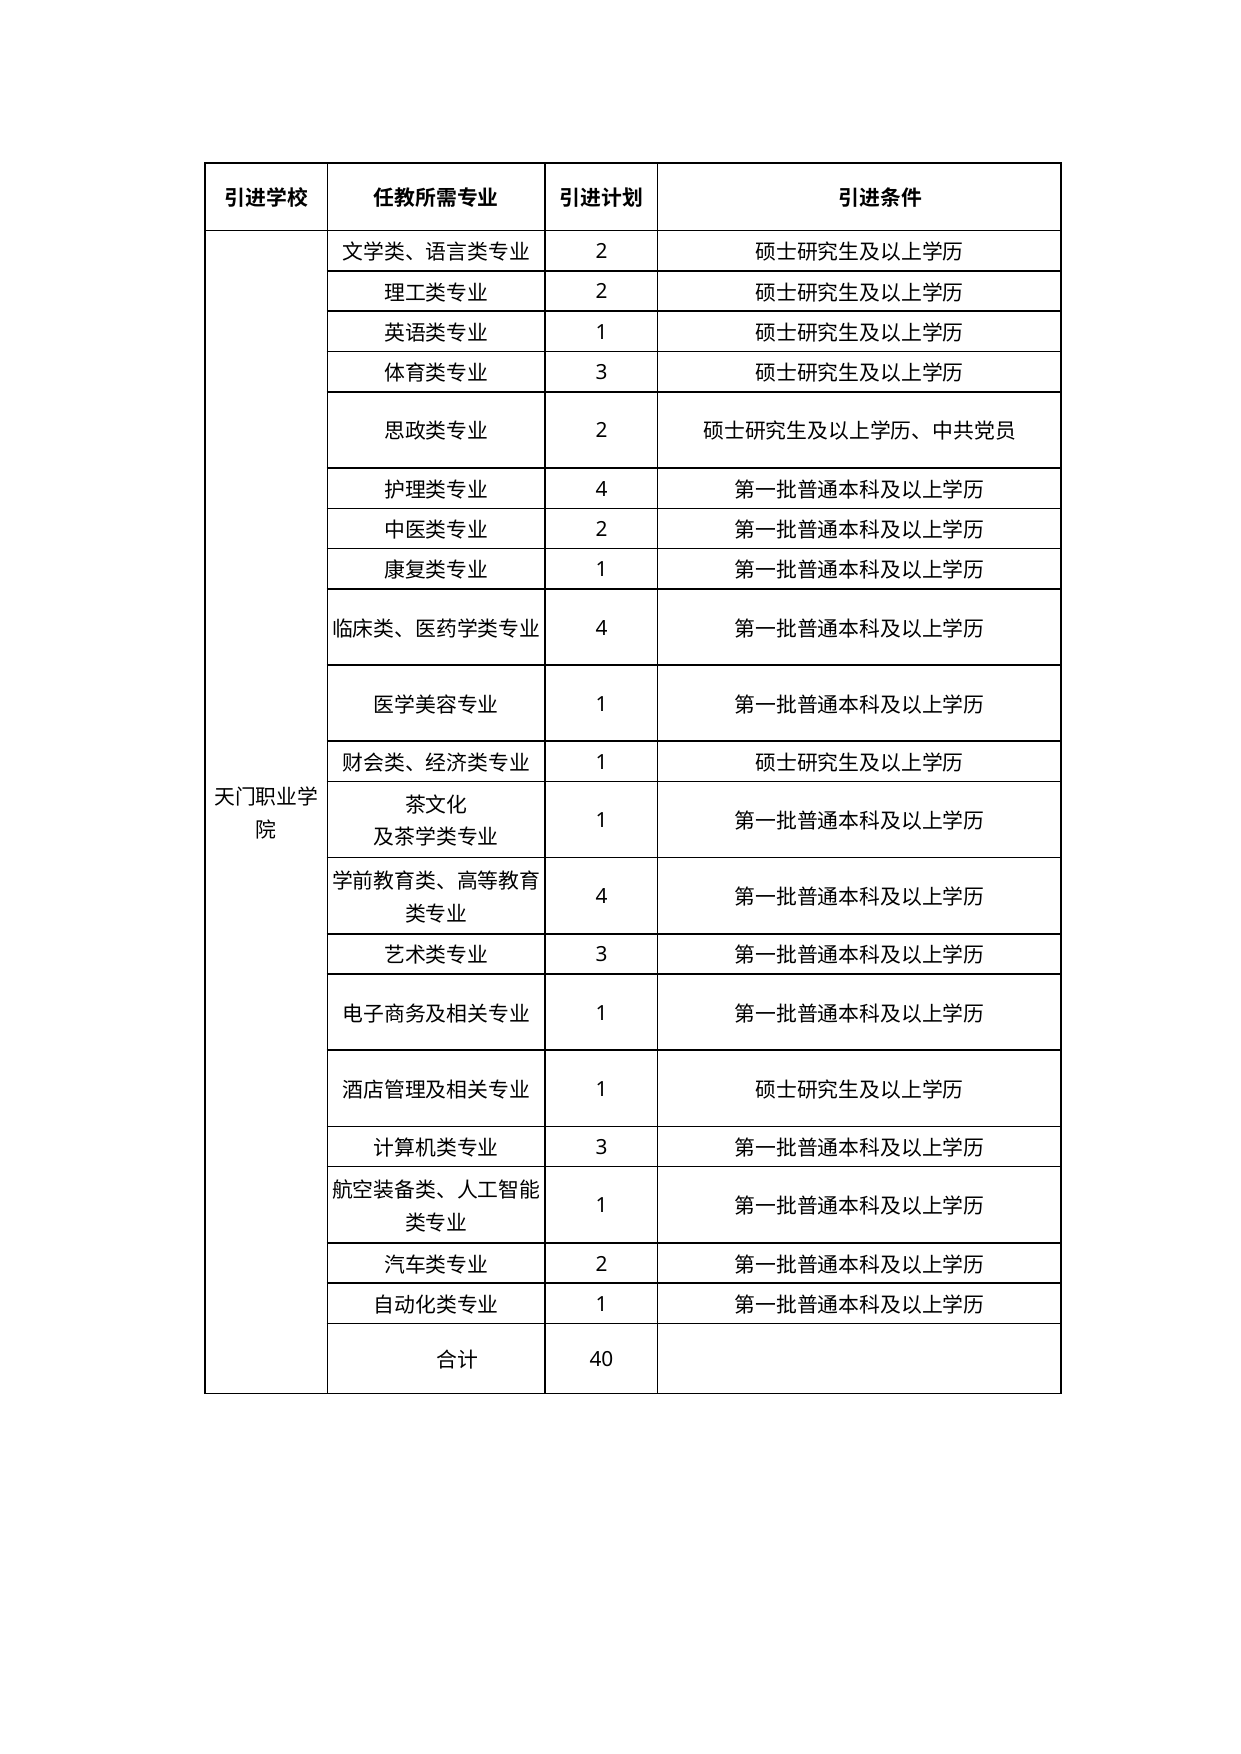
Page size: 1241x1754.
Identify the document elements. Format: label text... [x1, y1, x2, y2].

table_cell 第一批普通本科及以上学历 [658, 590, 1060, 664]
table_cell 1 [546, 1284, 657, 1323]
table_cell 茶文化 及茶学类专业 [328, 782, 544, 857]
table_cell 中医类专业 [328, 509, 544, 548]
table_cell 航空装备类、人工智能类专业 [328, 1167, 544, 1242]
table_cell 自动化类专业 [328, 1284, 544, 1323]
table_cell 40 [546, 1324, 657, 1393]
table_cell 3 [546, 352, 657, 391]
table_cell 合计 [328, 1324, 544, 1393]
table_cell 2 [546, 509, 657, 548]
table_header 引进计划 [546, 164, 657, 230]
table_cell 护理类专业 [328, 469, 544, 507]
table_cell 1 [546, 666, 657, 740]
table_cell 艺术类专业 [328, 935, 544, 973]
table_cell 第一批普通本科及以上学历 [658, 975, 1060, 1049]
table_cell 2 [546, 272, 657, 310]
table_cell 3 [546, 1127, 657, 1166]
table_cell 酒店管理及相关专业 [328, 1051, 544, 1126]
table_cell 4 [546, 590, 657, 664]
table_cell 硕士研究生及以上学历 [658, 231, 1060, 270]
table_header 引进学校 [206, 164, 327, 230]
table_cell 第一批普通本科及以上学历 [658, 935, 1060, 973]
table_cell 康复类专业 [328, 549, 544, 588]
table_cell 英语类专业 [328, 312, 544, 351]
table_cell 2 [546, 231, 657, 270]
table_cell 文学类、语言类专业 [328, 231, 544, 270]
table_cell 第一批普通本科及以上学历 [658, 666, 1060, 740]
table_cell 硕士研究生及以上学历 [658, 352, 1060, 391]
table_cell 硕士研究生及以上学历、中共党员 [658, 393, 1060, 467]
table_cell 第一批普通本科及以上学历 [658, 469, 1060, 507]
table_cell 第一批普通本科及以上学历 [658, 858, 1060, 933]
table_cell 汽车类专业 [328, 1244, 544, 1282]
table_cell 第一批普通本科及以上学历 [658, 1244, 1060, 1282]
table_cell 1 [546, 549, 657, 588]
table_cell 硕士研究生及以上学历 [658, 272, 1060, 310]
table_cell 1 [546, 1051, 657, 1126]
table_cell 理工类专业 [328, 272, 544, 310]
table_cell 2 [546, 393, 657, 467]
table_cell 1 [546, 1167, 657, 1242]
table_cell 1 [546, 782, 657, 857]
table_cell 第一批普通本科及以上学历 [658, 1284, 1060, 1323]
table_cell 3 [546, 935, 657, 973]
table_cell 第一批普通本科及以上学历 [658, 1167, 1060, 1242]
table_cell 财会类、经济类专业 [328, 742, 544, 781]
table_cell [658, 1324, 1060, 1393]
table_cell 4 [546, 469, 657, 507]
table_header 引进条件 [658, 164, 1060, 230]
table_cell 第一批普通本科及以上学历 [658, 782, 1060, 857]
table_cell 第一批普通本科及以上学历 [658, 509, 1060, 548]
table_cell 4 [546, 858, 657, 933]
table_header 任教所需专业 [328, 164, 544, 230]
table_cell 1 [546, 742, 657, 781]
table_cell 1 [546, 975, 657, 1049]
table_cell 硕士研究生及以上学历 [658, 1051, 1060, 1126]
table_cell 电子商务及相关专业 [328, 975, 544, 1049]
table_cell 2 [546, 1244, 657, 1282]
table_cell 1 [546, 312, 657, 351]
table_cell 思政类专业 [328, 393, 544, 467]
table_cell 临床类、医药学类专业 [328, 590, 544, 664]
table_cell 计算机类专业 [328, 1127, 544, 1166]
table_cell 医学美容专业 [328, 666, 544, 740]
table_cell 体育类专业 [328, 352, 544, 391]
table_cell 硕士研究生及以上学历 [658, 312, 1060, 351]
table_cell 第一批普通本科及以上学历 [658, 1127, 1060, 1166]
table_cell 学前教育类、高等教育类专业 [328, 858, 544, 933]
table_cell 硕士研究生及以上学历 [658, 742, 1060, 781]
table_cell 第一批普通本科及以上学历 [658, 549, 1060, 588]
table_cell 天门职业学院 [206, 231, 327, 1393]
